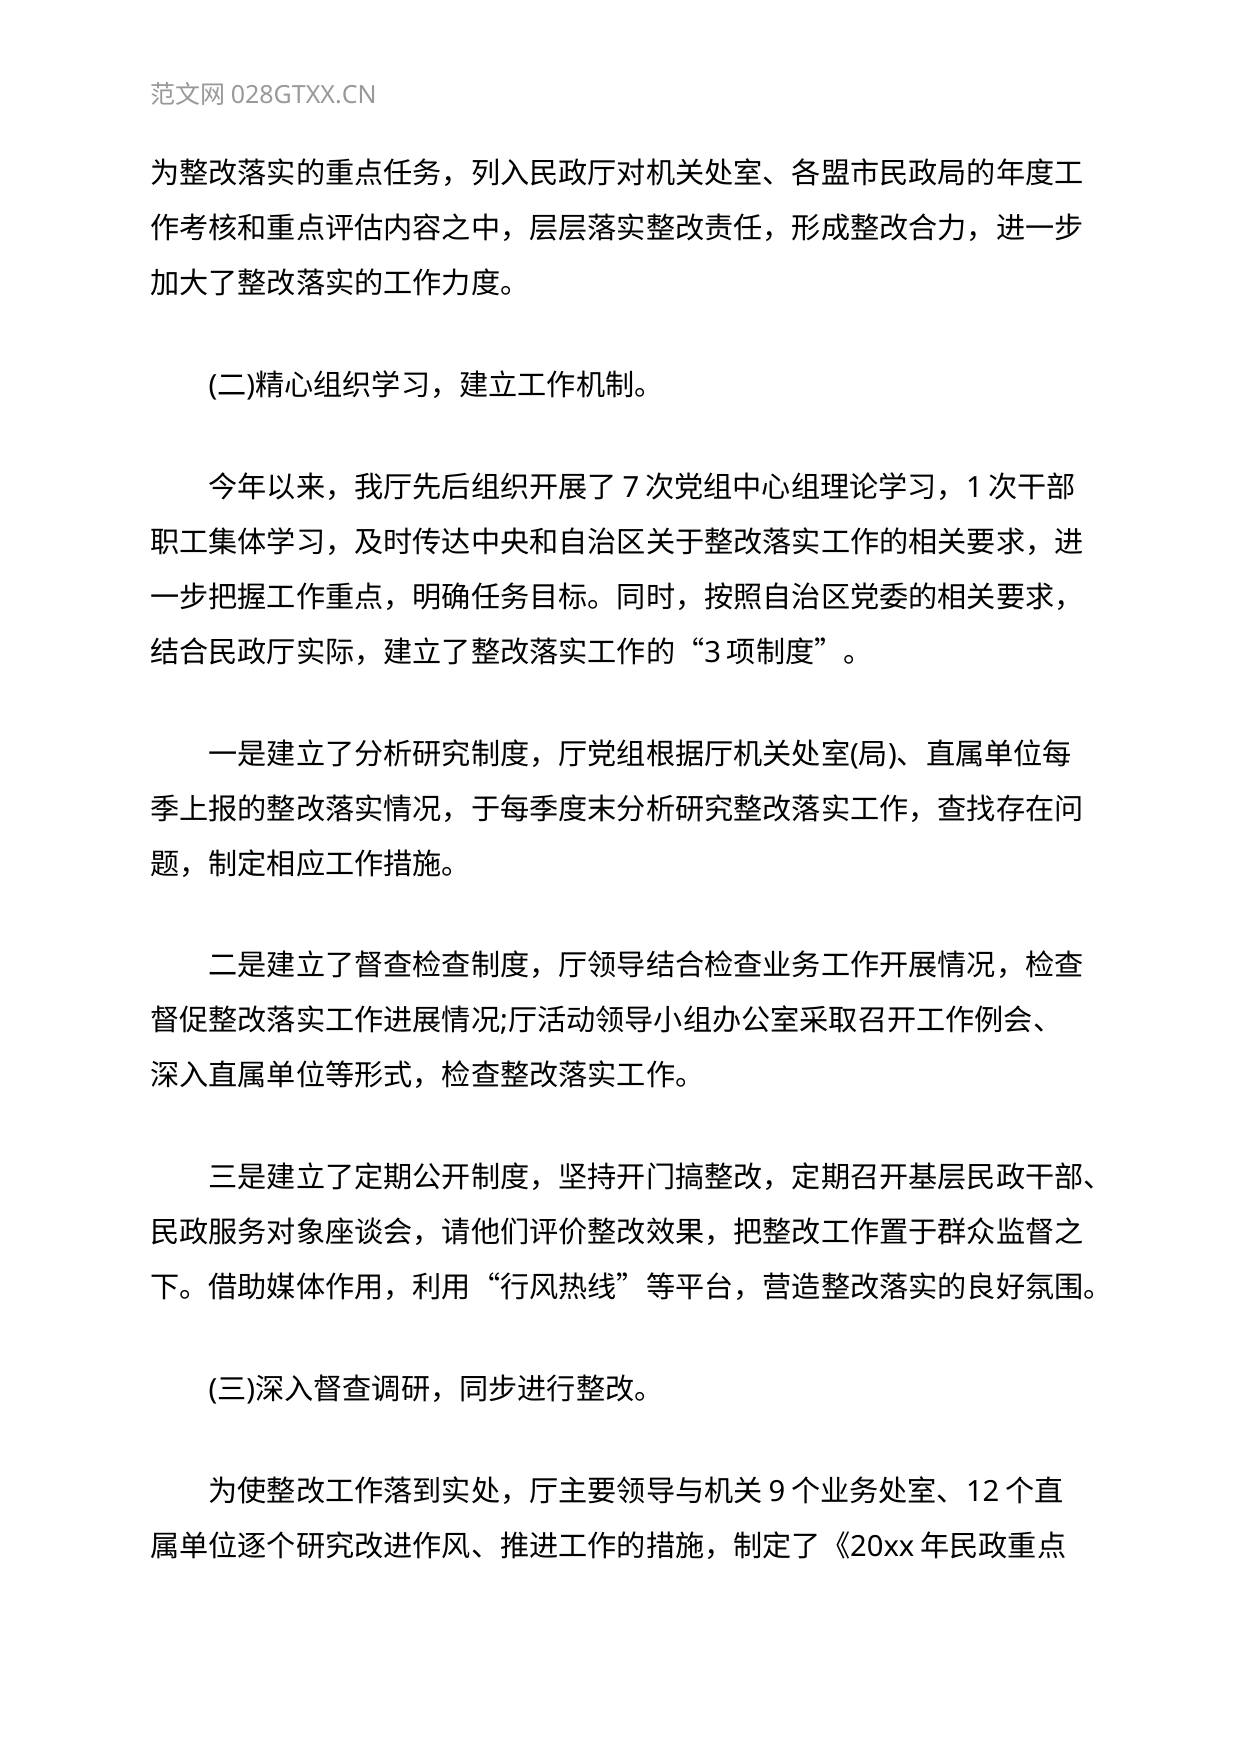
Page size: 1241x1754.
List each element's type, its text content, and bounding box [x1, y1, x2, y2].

text (三)深入督查调研，同步进行整改。 [150, 1365, 1090, 1408]
text 今年以来，我厅先后组织开展了7次党组中心组理论学习，1次干部职工集体学习，及时传达中央和自治区关于整改落实工作的相关要求，进一步把握工作重点，明确任务目标。同时，按照自治区党委的相关要求，结合民政厅实际，建立了整改落实工作的“3项制度”。 [150, 463, 1090, 671]
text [150, 150, 1090, 302]
text 二是建立了督查检查制度，厅领导结合检查业务工作开展情况，检查督促整改落实工作进展情况;厅活动领导小组办公室采取召开工作例会、深入直属单位等形式，检查整改落实工作。 [150, 942, 1090, 1094]
text (二)精心组织学习，建立工作机制。 [150, 362, 1090, 404]
text 三是建立了定期公开制度，坚持开门搞整改，定期召开基层民政干部、民政服务对象座谈会，请他们评价整改效果，把整改工作置于群众监督之下。借助媒体作用，利用“行风热线”等平台，营造整改落实的良好氛围。 [150, 1154, 1090, 1306]
text 一是建立了分析研究制度，厅党组根据厅机关处室(局)、直属单位每季上报的整改落实情况，于每季度末分析研究整改落实工作，查找存在问题，制定相应工作措施。 [150, 730, 1090, 882]
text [150, 1467, 1090, 1564]
